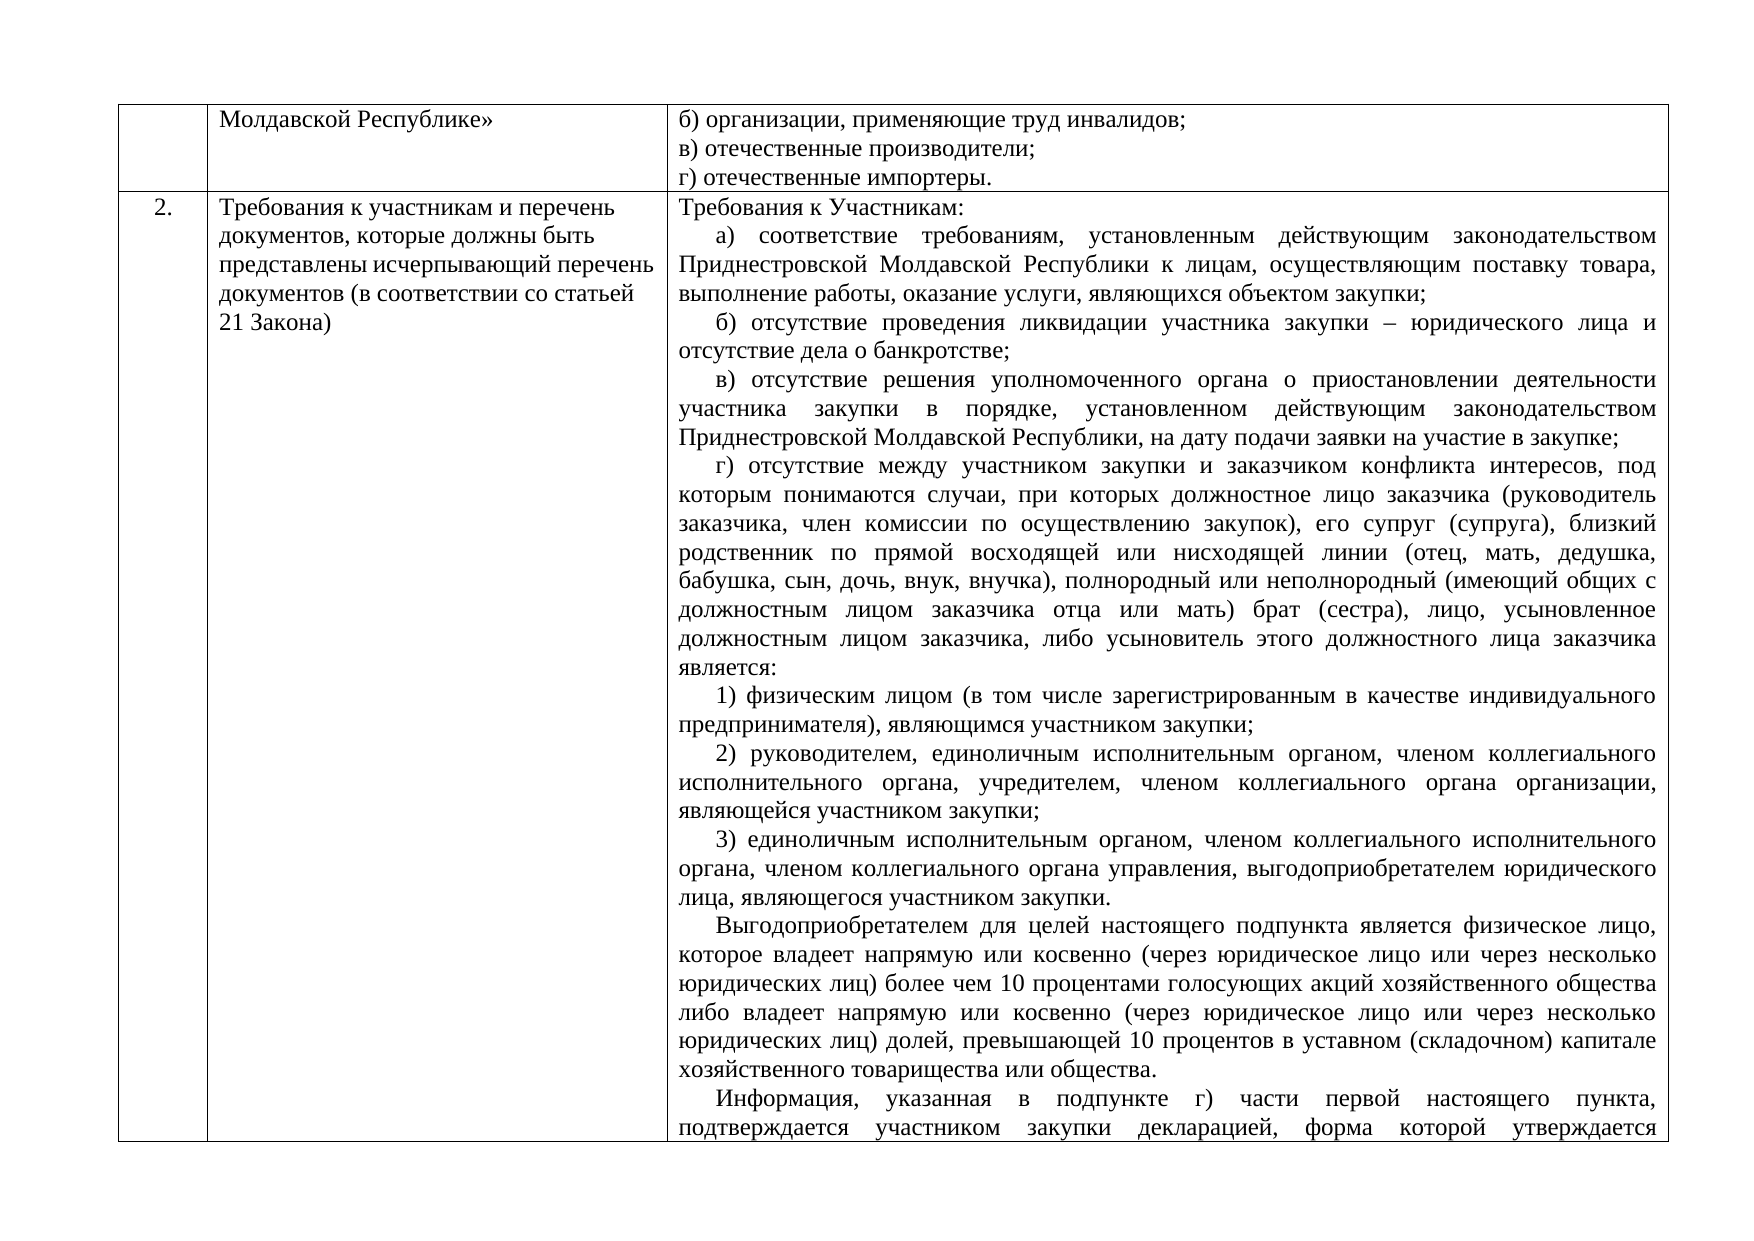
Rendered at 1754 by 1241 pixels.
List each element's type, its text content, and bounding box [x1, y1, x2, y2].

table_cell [208, 105, 667, 191]
table_cell 1. [119, 105, 207, 191]
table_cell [208, 192, 667, 1141]
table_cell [668, 192, 1668, 1141]
table_cell 2. [119, 192, 207, 1141]
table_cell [668, 105, 1668, 191]
